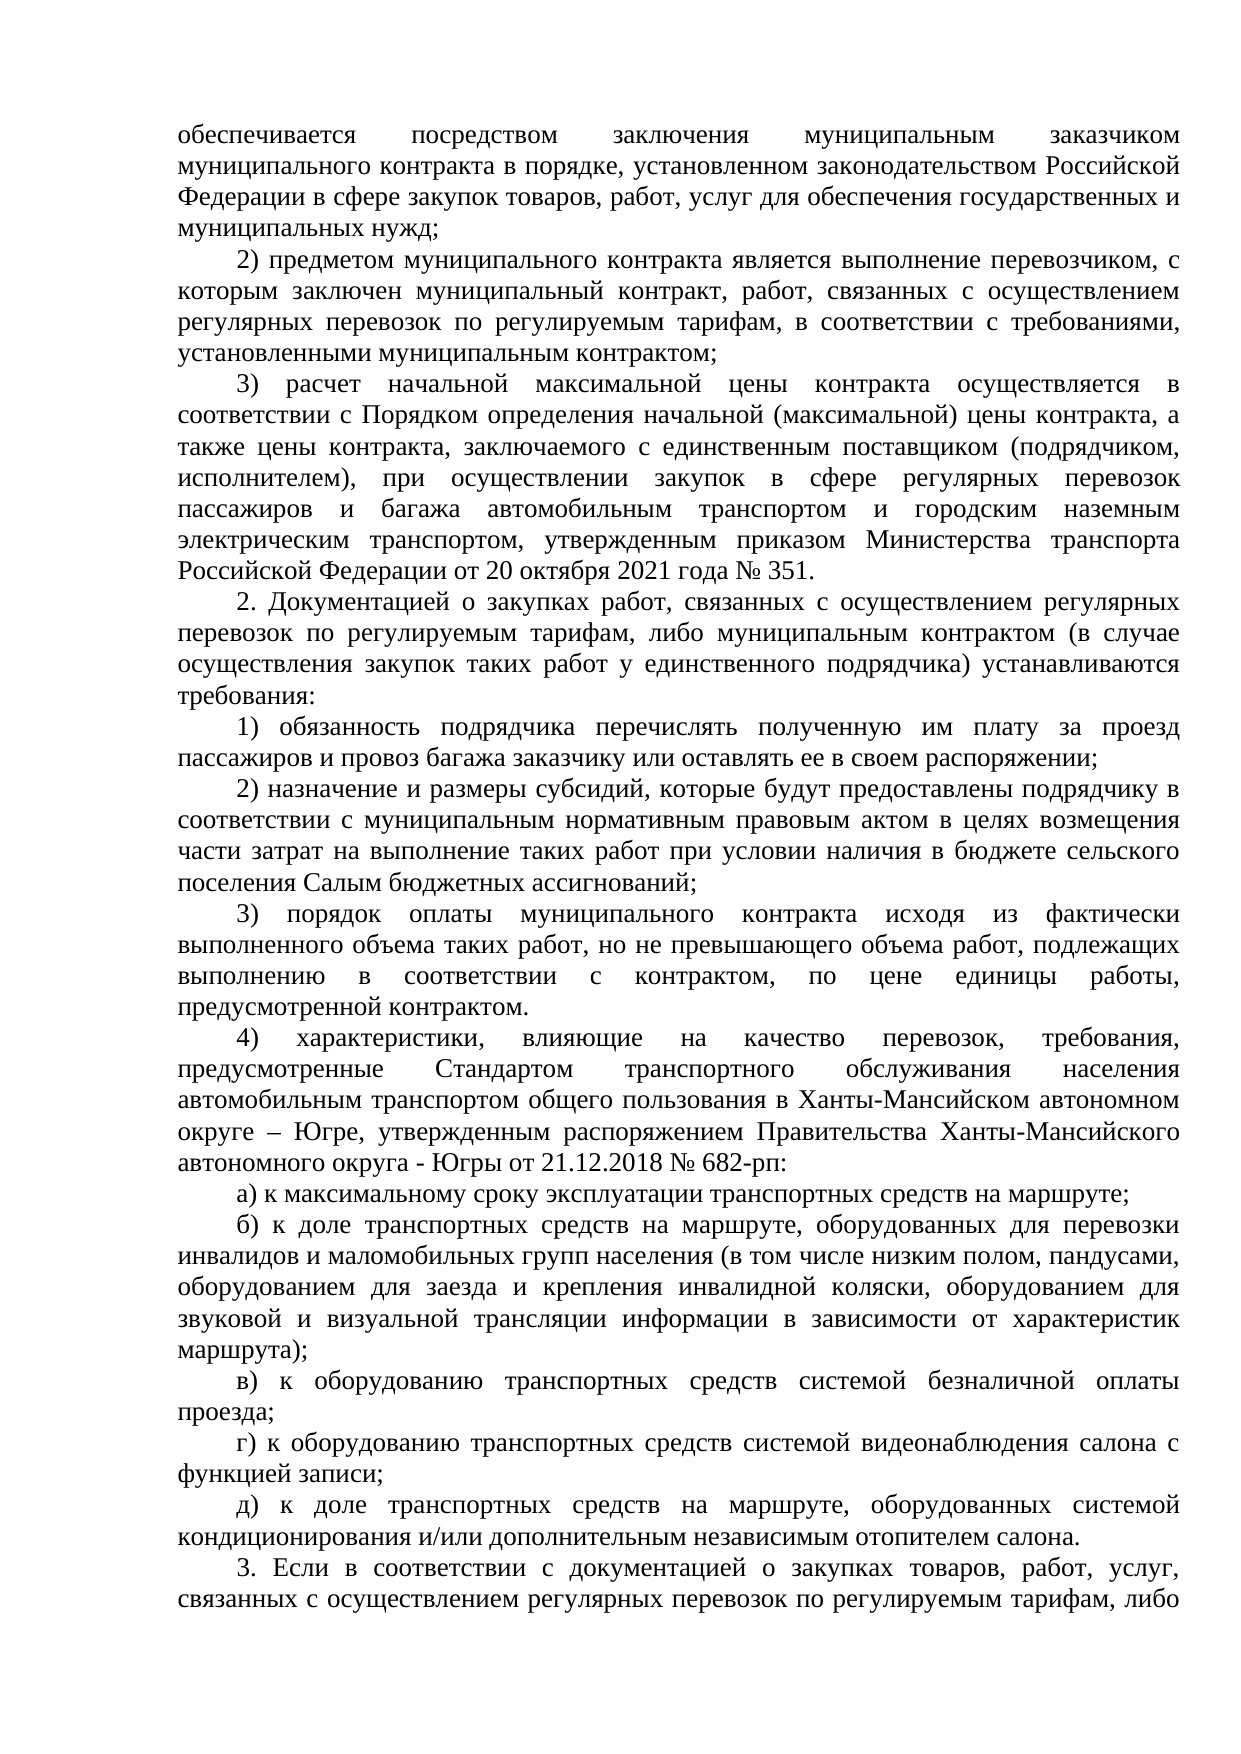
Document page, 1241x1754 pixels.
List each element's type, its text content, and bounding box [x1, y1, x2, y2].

text в) к оборудованию транспортных средств системой безналичной оплаты проезда; [177, 1364, 1181, 1426]
text б) к доле транспортных средств на маршруте, оборудованных для перевозки инвалидов и маломобильных групп населения (в том числе низким полом, пандусами, оборудованием для заезда и крепления инвалидной коляски, оборудованием для звуковой и визуальной трансляции информации в зависимости от характеристик маршрута); [177, 1208, 1181, 1364]
text 4) характеристики, влияющие на качество перевозок, требования, предусмотренные Стандартом транспортного обслуживания населения автомобильным транспортом общего пользования в Ханты-Мансийском автономном округе – Югре, утвержденным распоряжением Правительства Ханты-Мансийского автономного округа - Югры от 21.12.2018 № 682-рп: [177, 1021, 1181, 1177]
text 1) обязанность подрядчика перечислять полученную им плату за проезд пассажиров и провоз багажа заказчику или оставлять ее в своем распоряжении; [177, 710, 1181, 772]
text 3) порядок оплаты муниципального контракта исходя из фактически выполненного объема таких работ, но не превышающего объема работ, подлежащих выполнению в соответствии с контрактом, по цене единицы работы, предусмотренной контрактом. [177, 897, 1181, 1021]
text г) к оборудованию транспортных средств системой видеонаблюдения салона с функцией записи; [177, 1426, 1181, 1488]
text а) к максимальному сроку эксплуатации транспортных средств на маршруте; [177, 1177, 1181, 1208]
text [177, 1551, 1181, 1613]
text 2. Документацией о закупках работ, связанных с осуществлением регулярных перевозок по регулируемым тарифам, либо муниципальным контрактом (в случае осуществления закупок таких работ у единственного подрядчика) устанавливаются требования: [177, 585, 1181, 710]
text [177, 118, 1181, 243]
text 2) назначение и размеры субсидий, которые будут предоставлены подрядчику в соответствии с муниципальным нормативным правовым актом в целях возмещения части затрат на выполнение таких работ при условии наличия в бюджете сельского поселения Салым бюджетных ассигнований; [177, 772, 1181, 897]
text 3) расчет начальной максимальной цены контракта осуществляется в соответствии с Порядком определения начальной (максимальной) цены контракта, а также цены контракта, заключаемого с единственным поставщиком (подрядчиком, исполнителем), при осуществлении закупок в сфере регулярных перевозок пассажиров и багажа автомобильным транспортом и городским наземным электрическим транспортом, утвержденным приказом Министерства транспорта Российской Федерации от 20 октября 2021 года № 351. [177, 367, 1181, 585]
text д) к доле транспортных средств на маршруте, оборудованных системой кондиционирования и/или дополнительным независимым отопителем салона. [177, 1488, 1181, 1551]
text 2) предметом муниципального контракта является выполнение перевозчиком, с которым заключен муниципальный контракт, работ, связанных с осуществлением регулярных перевозок по регулируемым тарифам, в соответствии с требованиями, установленными муниципальным контрактом; [177, 243, 1181, 367]
